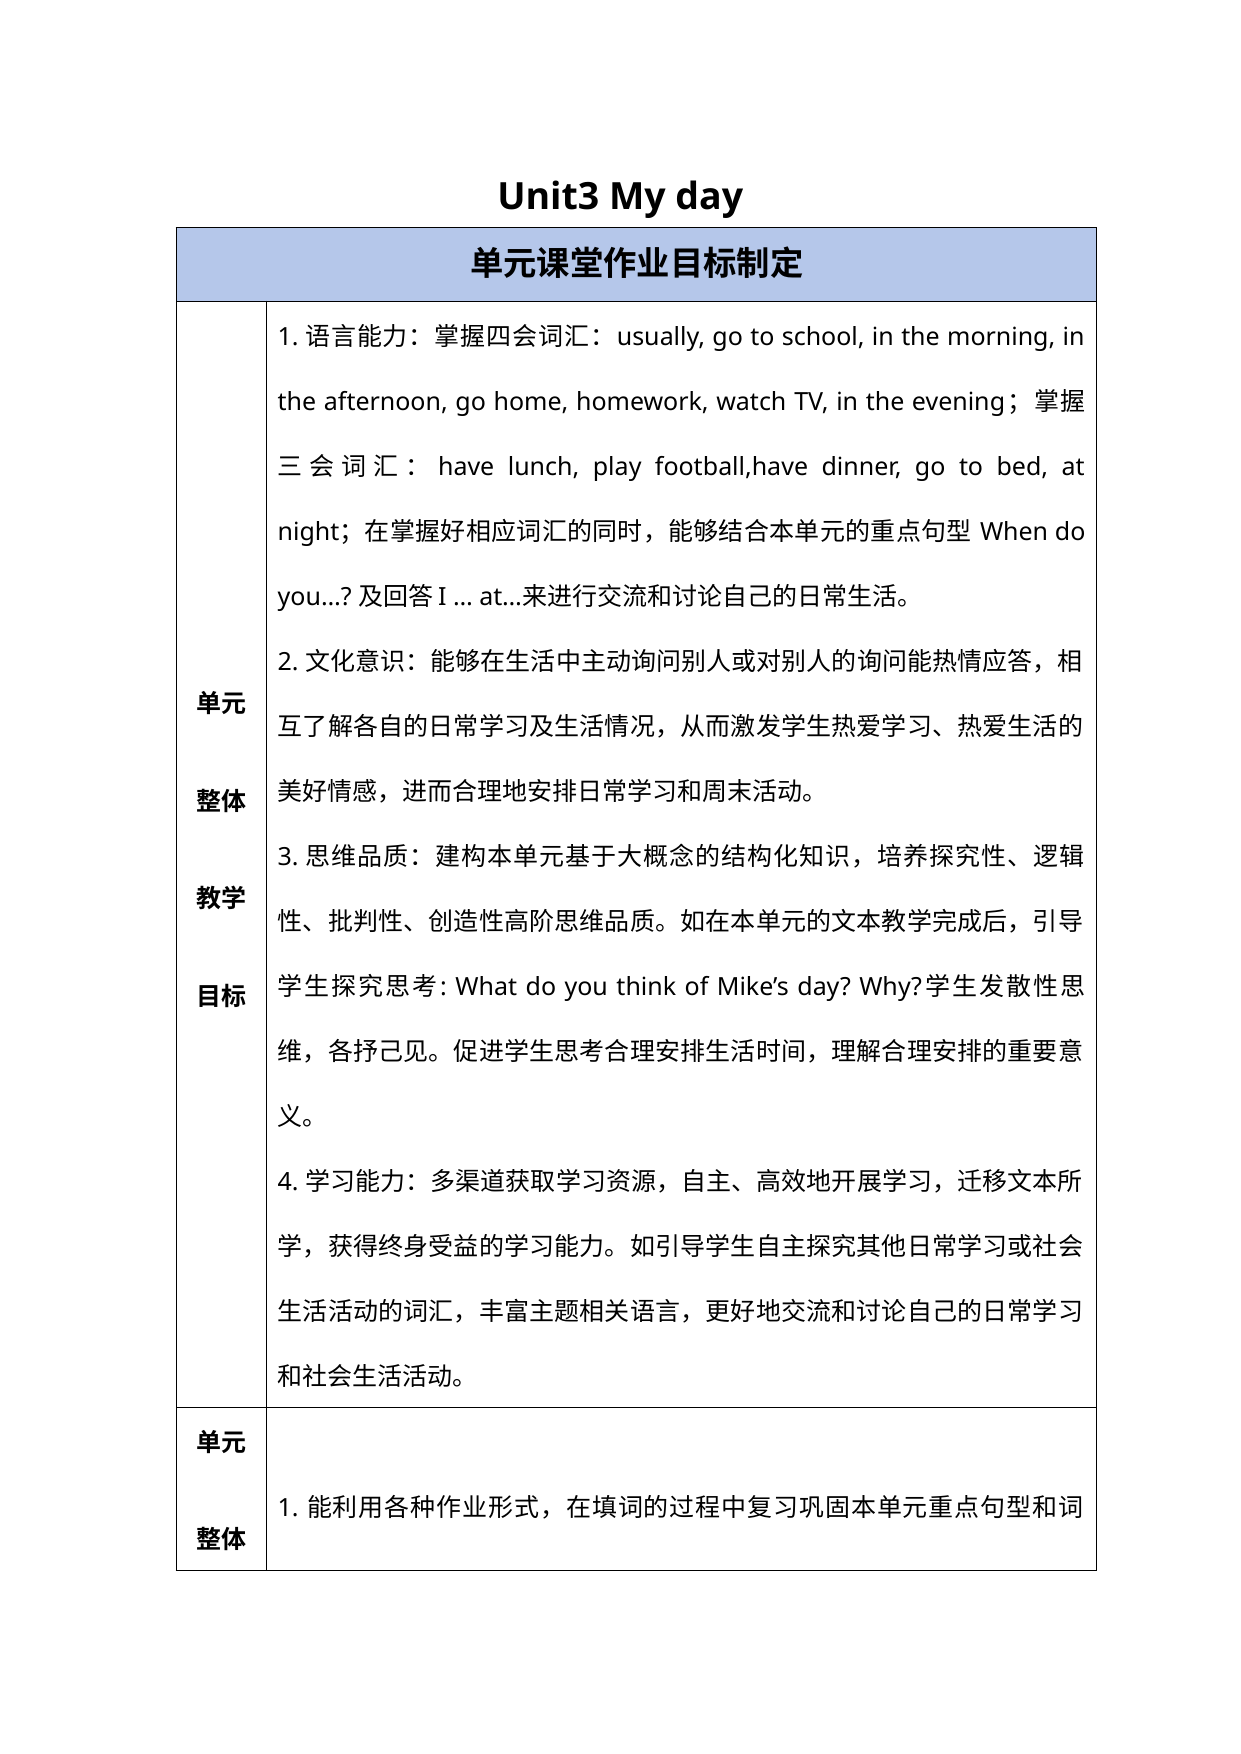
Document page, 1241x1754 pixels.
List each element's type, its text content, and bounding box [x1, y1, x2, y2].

table_cell 语言能力：掌握四会词汇：usually, go to school, in the morning, in the afternoon, go home, homework, watch TV, in the evening；掌握三会词汇：have lunch, play football,have dinner, go to bed, at night；在掌握好相应词汇的同时，能够结合本单元的重点句型When do you…? 及回答I … at…来进行交流和讨论自己的日常生活。 文化意识：能够在生活中主动询问别人或对别人的询问能热情应答，相互了解各自的日常学习及生活情况，从而激发学生热爱学习、热爱生活的美好情感，进而合理地安排日常学习和周末活动。 思维品质：建构本单元基于大概念的结构化知识，培养探究性、逻辑性、批判性、创造性高阶思维品质。如在本单元的文本教学完成后，引导学生探究思考: What do you think of Mike’s day? Why?学生发散性思维，各抒己见。促进学生思考合理安排生活时间，理解合理安排的重要意义。 学习能力：多渠道获取学习资源，自主、高效地开展学习，迁移文本所学，获得终身受益的学习能力。如引导学生自主探究其他日常学习或社会生活活动的词汇，丰富主题相关语言，更好地交流和讨论自己的日常学习和社会生活活动。 [267, 302, 1096, 1407]
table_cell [267, 1408, 1096, 1570]
list Unit3 My day [187, 162, 1053, 227]
table_cell 单元整体教学目标 [177, 302, 266, 1407]
table_cell 单元整体课堂作业目标 [177, 1408, 266, 1570]
table_header 单元课堂作业目标制定 [177, 228, 1096, 301]
